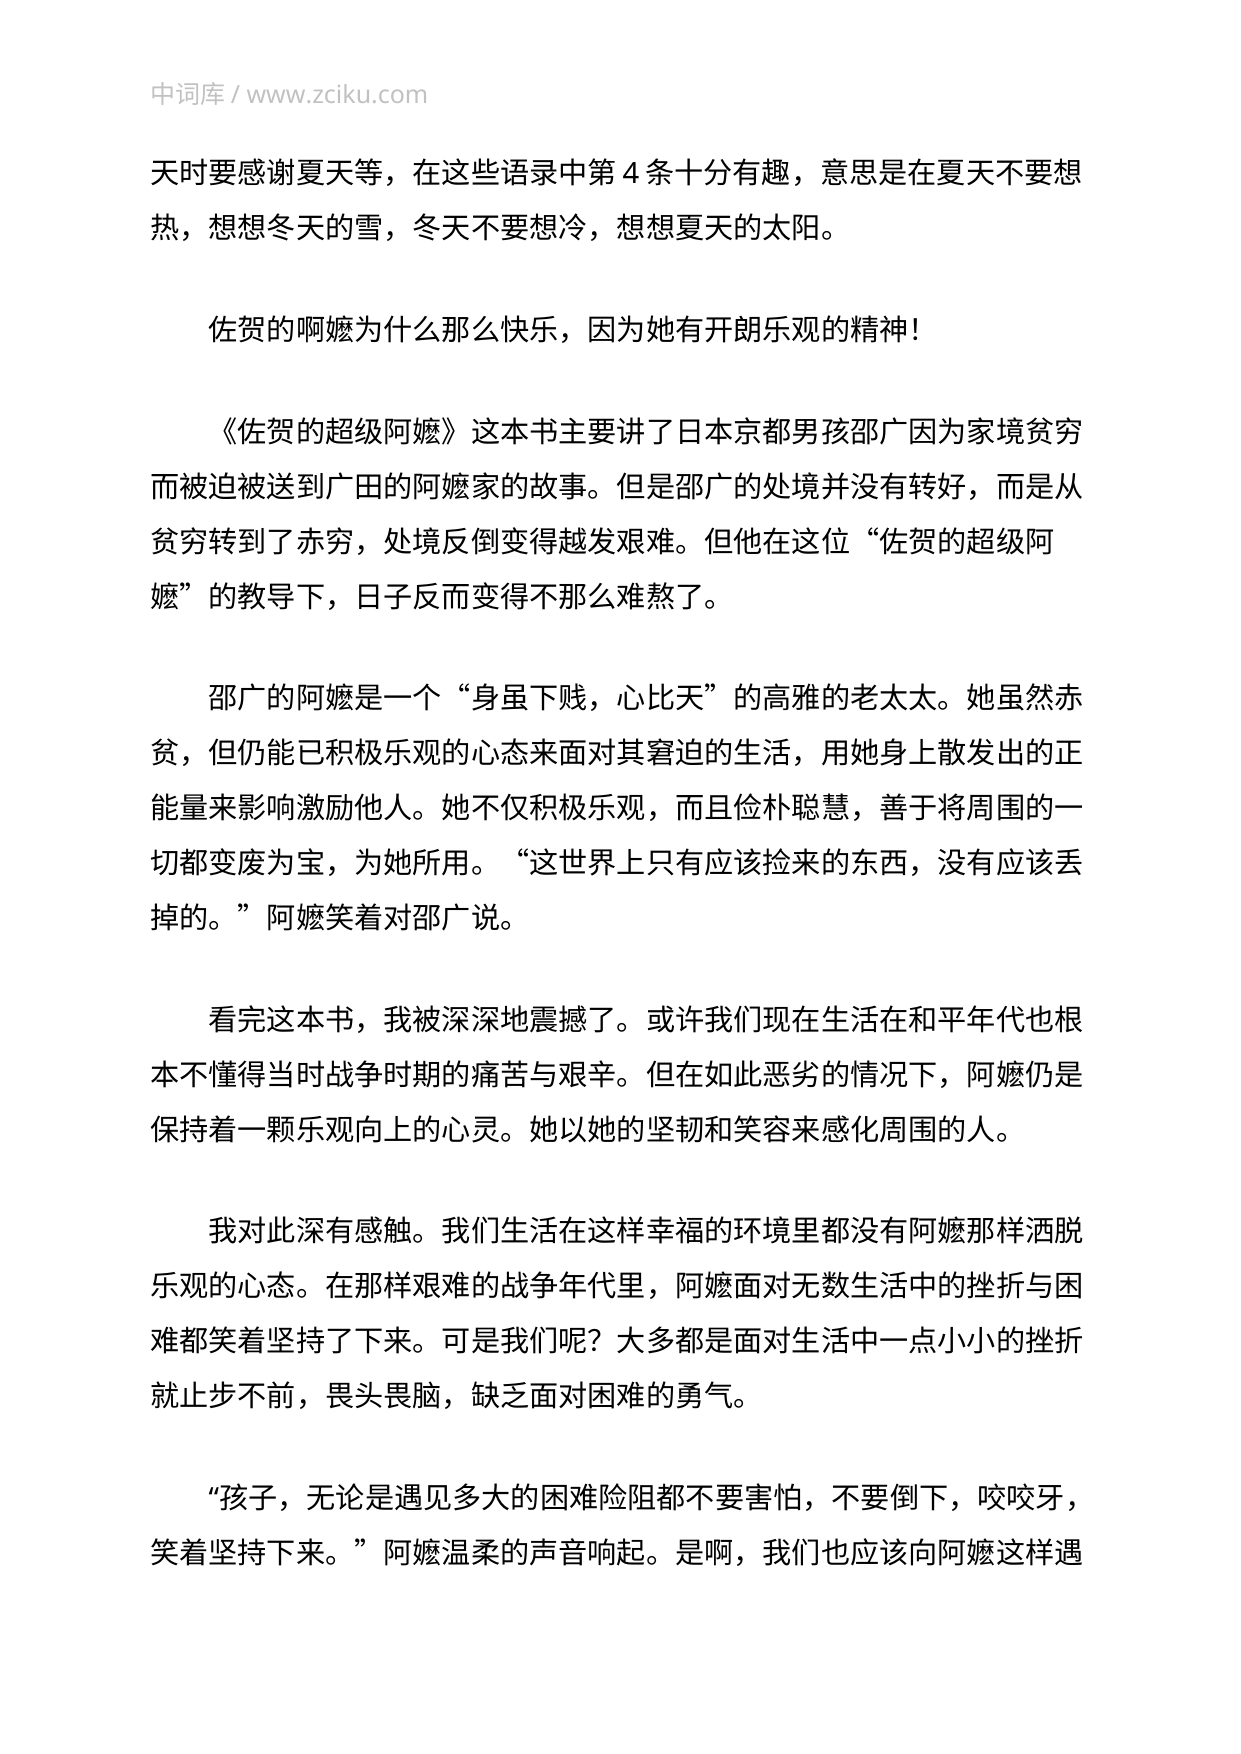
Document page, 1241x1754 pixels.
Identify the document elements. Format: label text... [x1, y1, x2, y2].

text 邵广的阿嬷是一个“身虽下贱，心比天”的高雅的老太太。她虽然赤贫，但仍能已积极乐观的心态来面对其窘迫的生活，用她身上散发出的正能量来影响激励他人。她不仅积极乐观，而且俭朴聪慧，善于将周围的一切都变废为宝，为她所用。“这世界上只有应该捡来的东西，没有应该丢掉的。”阿嬷笑着对邵广说。 [150, 675, 1090, 937]
text 《佐贺的超级阿嬷》这本书主要讲了日本京都男孩邵广因为家境贫穷而被迫被送到广田的阿嬷家的故事。但是邵广的处境并没有转好，而是从贫穷转到了赤穷，处境反倒变得越发艰难。但他在这位“佐贺的超级阿嬷”的教导下，日子反而变得不那么难熬了。 [150, 408, 1090, 616]
text 佐贺的啊嬷为什么那么快乐，因为她有开朗乐观的精神！ [150, 307, 1090, 349]
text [150, 1474, 1090, 1572]
text 我对此深有感触。我们生活在这样幸福的环境里都没有阿嬷那样洒脱乐观的心态。在那样艰难的战争年代里，阿嬷面对无数生活中的挫折与困难都笑着坚持了下来。可是我们呢？大多都是面对生活中一点小小的挫折就止步不前，畏头畏脑，缺乏面对困难的勇气。 [150, 1208, 1090, 1415]
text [150, 150, 1090, 247]
text 看完这本书，我被深深地震撼了。或许我们现在生活在和平年代也根本不懂得当时战争时期的痛苦与艰辛。但在如此恶劣的情况下，阿嬷仍是保持着一颗乐观向上的心灵。她以她的坚韧和笑容来感化周围的人。 [150, 996, 1090, 1148]
